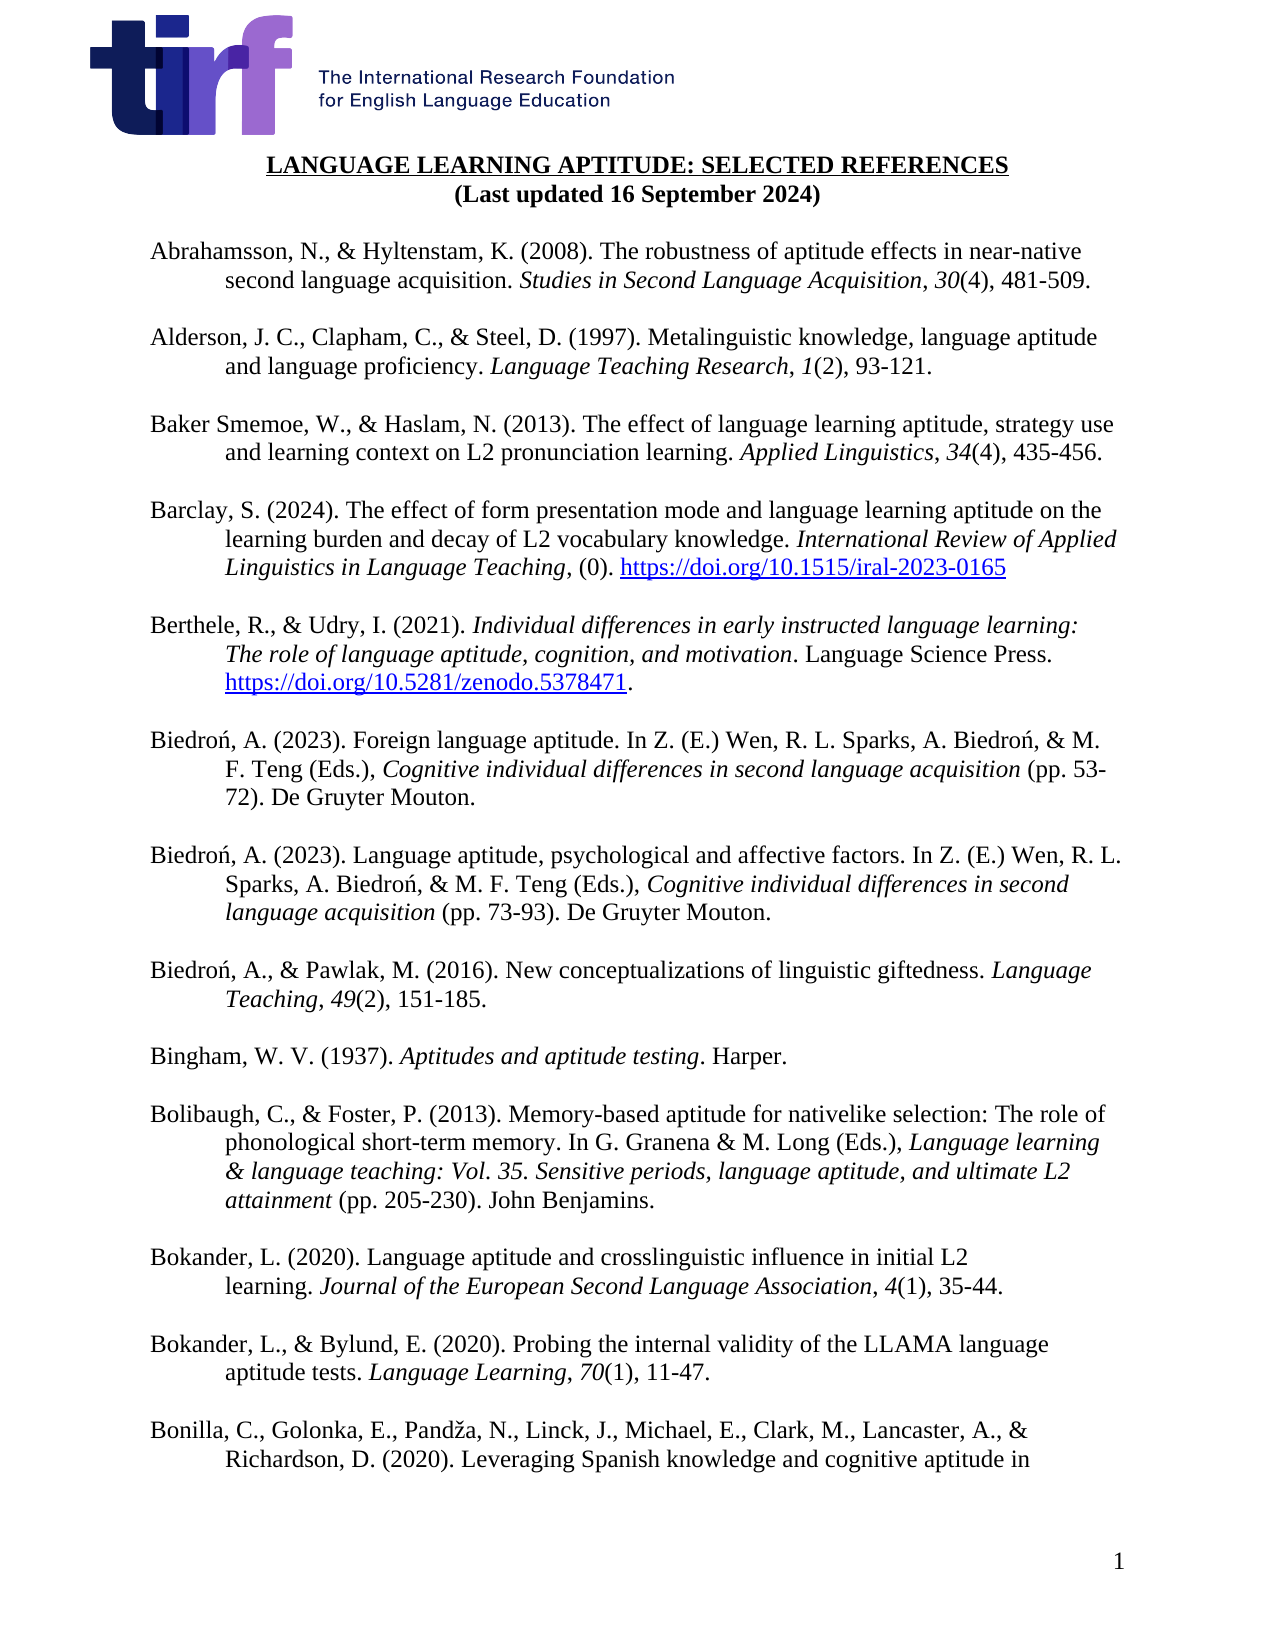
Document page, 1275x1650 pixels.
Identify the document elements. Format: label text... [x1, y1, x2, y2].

text Bolibaugh, C., & Foster, P. (2013). Memory-based aptitude for nativelike selection: The role of phonological short-term memory. In G. Granena & M. Long (Eds.), Language learning & language teaching: Vol. 35. Sensitive periods, language aptitude, and ultimate L2 attainment (pp. 205-230). John Benjamins. [150, 1099, 1125, 1214]
text (Last updated 16 September 2024) [150, 179, 1125, 207]
text Biedroń, A., & Pawlak, M. (2016). New conceptualizations of linguistic giftedness. Language Teaching, 49(2), 151-185. [150, 955, 1125, 1012]
text Biedroń, A. (2023). Foreign language aptitude. In Z. (E.) Wen, R. L. Sparks, A. Biedroń, & M. F. Teng (Eds.), Cognitive individual differences in second language acquisition (pp. 53-72). De Gruyter Mouton. [150, 725, 1125, 811]
picture [90, 15, 680, 135]
text Alderson, J. C., Clapham, C., & Steel, D. (1997). Metalinguistic knowledge, language aptitude and language proficiency. Language Teaching Research, 1(2), 93-121. [150, 322, 1125, 380]
text Berthele, R., & Udry, I. (2021). Individual differences in early instructed language learning: The role of language aptitude, cognition, and motivation. Language Science Press. https://doi.org/10.5281/zenodo.5378471. [150, 610, 1125, 696]
text LANGUAGE LEARNING APTITUDE: SELECTED REFERENCES [150, 150, 1125, 179]
text Biedroń, A. (2023). Language aptitude, psychological and affective factors. In Z. (E.) Wen, R. L. Sparks, A. Biedroń, & M. F. Teng (Eds.), Cognitive individual differences in second language acquisition (pp. 73-93). De Gruyter Mouton. [150, 840, 1125, 926]
text Bokander, L. (2020). Language aptitude and crosslinguistic influence in initial L2 learning. Journal of the European Second Language Association, 4(1), 35-44. [150, 1242, 1125, 1300]
text Baker Smemoe, W., & Haslam, N. (2013). The effect of language learning aptitude, strategy use and learning context on L2 pronunciation learning. Applied Linguistics, 34(4), 435-456. [150, 409, 1125, 466]
text Abrahamsson, N., & Hyltenstam, K. (2008). The robustness of aptitude effects in near-native second language acquisition. Studies in Second Language Acquisition, 30(4), 481-509. [150, 236, 1125, 294]
text Bokander, L., & Bylund, E. (2020). Probing the internal validity of the LLAMA language aptitude tests. Language Learning, 70(1), 11-47. [150, 1329, 1125, 1386]
text Barclay, S. (2024). The effect of form presentation mode and language learning aptitude on the learning burden and decay of L2 vocabulary knowledge. International Review of Applied Linguistics in Language Teaching, (0). https://doi.org/10.1515/iral-2023-0165 [150, 495, 1125, 581]
text Bingham, W. V. (1937). Aptitudes and aptitude testing. Harper. [150, 1041, 1125, 1070]
